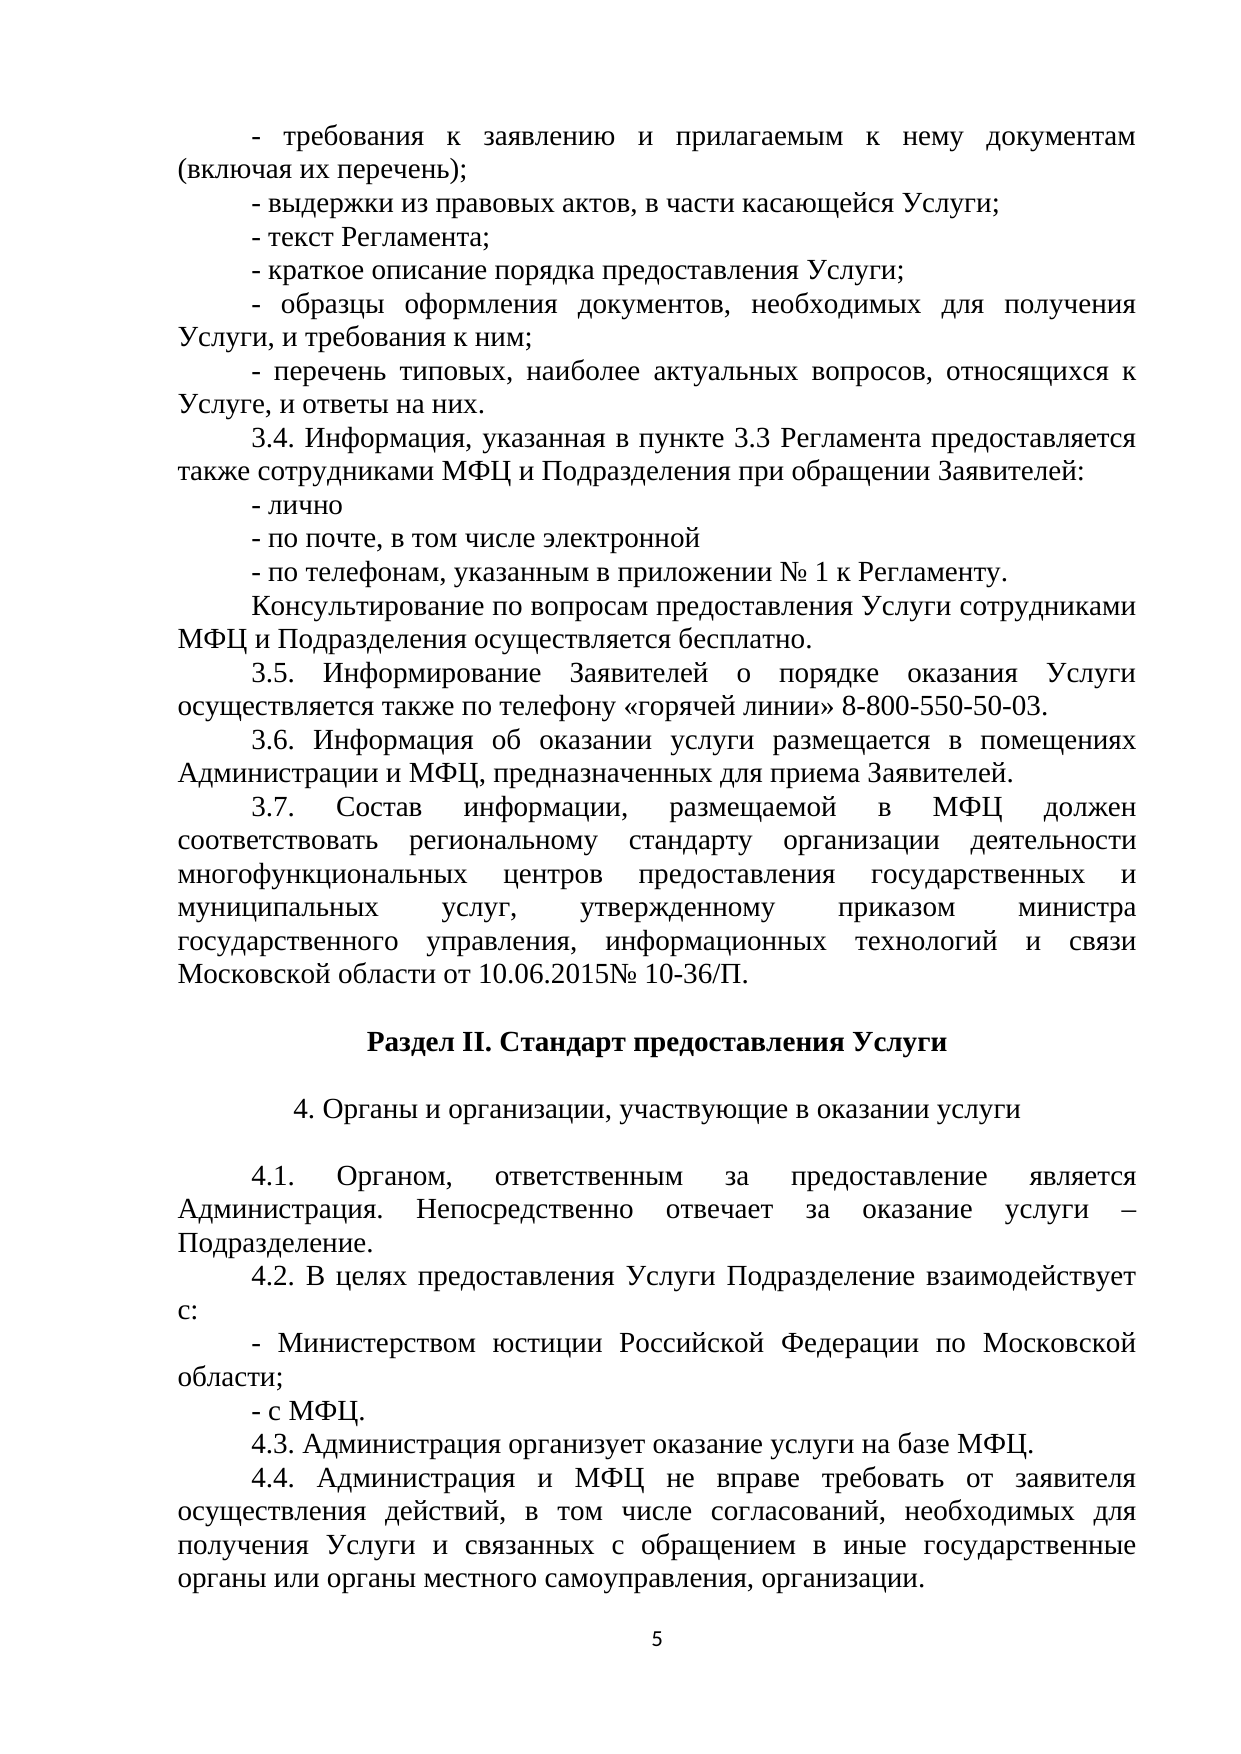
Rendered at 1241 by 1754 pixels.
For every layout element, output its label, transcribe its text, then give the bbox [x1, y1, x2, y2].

text - выдержки из правовых актов, в части касающейся Услуги; [177, 185, 1137, 219]
text 4.4. Администрация и МФЦ не вправе требовать от заявителя осуществления действий, в том числе согласований, необходимых для получения Услуги и связанных с обращением в иные государственные органы или органы местного самоуправления, организации. [177, 1460, 1137, 1594]
text - перечень типовых, наиболее актуальных вопросов, относящихся к Услуге, и ответы на них. [177, 353, 1137, 420]
text Консультирование по вопросам предоставления Услуги сотрудниками МФЦ и Подразделения осуществляется бесплатно. [177, 588, 1137, 655]
text - с МФЦ. [177, 1393, 1137, 1426]
text Раздел II. Стандарт предоставления Услуги [177, 1024, 1137, 1057]
text - образцы оформления документов, необходимых для получения Услуги, и требования к ним; [177, 286, 1137, 353]
text 4.1. Органом, ответственным за предоставление является Администрация. Непосредственно отвечает за оказание услуги – Подразделение. [177, 1158, 1137, 1258]
text 4. Органы и организации, участвующие в оказании услуги [177, 1091, 1137, 1124]
text - по телефонам, указанным в приложении № 1 к Регламенту. [177, 554, 1137, 588]
text - текст Регламента; [177, 219, 1137, 252]
text 3.6. Информация об оказании услуги размещается в помещениях Администрации и МФЦ, предназначенных для приема Заявителей. [177, 722, 1137, 789]
text 4.2. В целях предоставления Услуги Подразделение взаимодействует с: [177, 1258, 1137, 1326]
text 4.3. Администрация организует оказание услуги на базе МФЦ. [177, 1426, 1137, 1460]
text - краткое описание порядка предоставления Услуги; [177, 252, 1137, 286]
text 3.5. Информирование Заявителей о порядке оказания Услуги осуществляется также по телефону «горячей линии» 8-800-550-50-03. [177, 655, 1137, 722]
text - по почте, в том числе электронной [177, 521, 1137, 554]
text - требования к заявлению и прилагаемым к нему документам (включая их перечень); [177, 118, 1137, 185]
text 3.4. Информация, указанная в пункте 3.3 Регламента предоставляется также сотрудниками МФЦ и Подразделения при обращении Заявителей: [177, 420, 1137, 487]
text - лично [177, 487, 1137, 521]
text 3.7. Состав информации, размещаемой в МФЦ должен соответствовать региональному стандарту организации деятельности многофункциональных центров предоставления государственных и муниципальных услуг, утвержденному приказом министра государственного управления, информационных технологий и связи Московской области от 10.06.2015№ 10-36/П. [177, 789, 1137, 990]
text - Министерством юстиции Российской Федерации по Московской области; [177, 1326, 1137, 1393]
